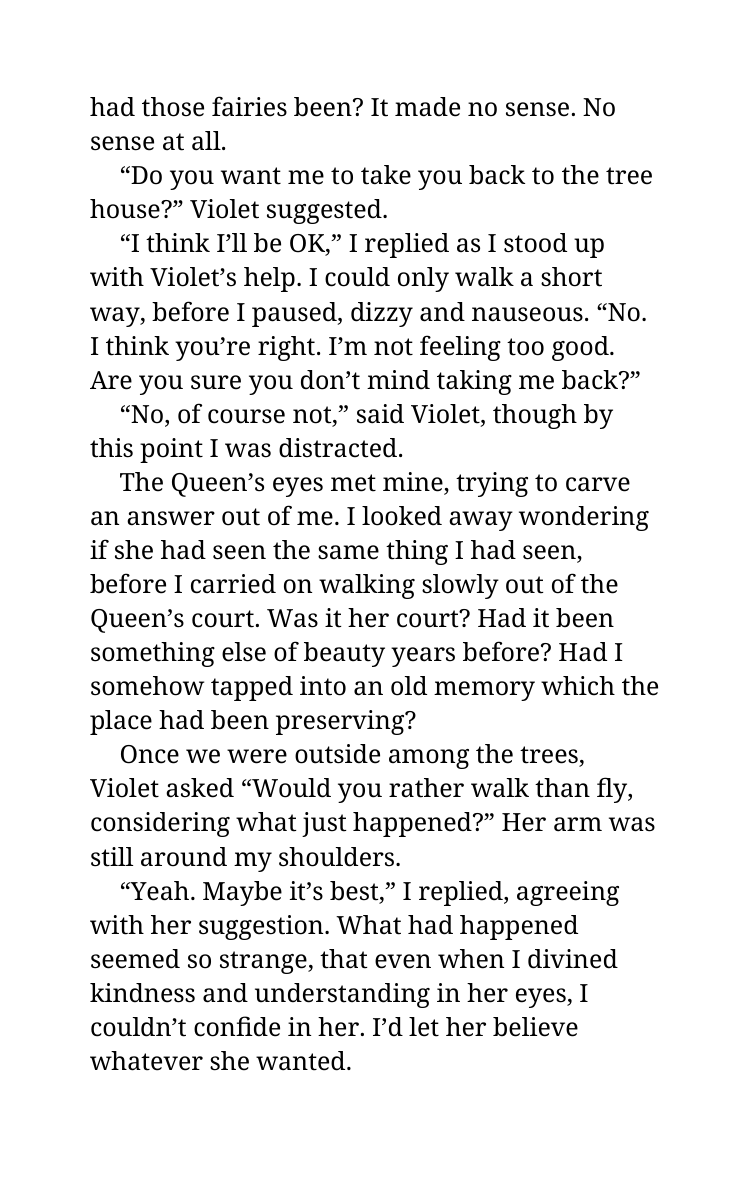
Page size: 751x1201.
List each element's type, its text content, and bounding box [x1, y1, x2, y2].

text “Yeah. Maybe it’s best,” I replied, agreeing with her suggestion. What had happened seemed so strange, that even when I divined kindness and understanding in her eyes, I couldn’t confide in her. I’d let her believe whatever she wanted. [90, 873, 660, 1078]
text “No, of course not,” said Violet, though by this point I was distracted. [90, 396, 660, 464]
text Once we were outside among the trees, Violet asked “Would you rather walk than fly, considering what just happened?” Her arm was still around my shoulders. [90, 737, 660, 873]
text The Queen’s eyes met mine, trying to carve an answer out of me. I looked away wondering if she had seen the same thing I had seen, before I carried on walking slowly out of the Queen’s court. Was it her court? Had it been something else of beauty years before? Had I somehow tapped into an old memory which the place had been preserving? [90, 464, 660, 737]
text “Do you want me to take you back to the tree house?” Violet suggested. [90, 158, 660, 226]
text “I think I’ll be OK,” I replied as I stood up with Violet’s help. I could only walk a short way, before I paused, dizzy and nauseous. “No. I think you’re right. I’m not feeling too good. Are you sure you don’t mind taking me back?” [90, 226, 660, 396]
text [90, 90, 660, 158]
